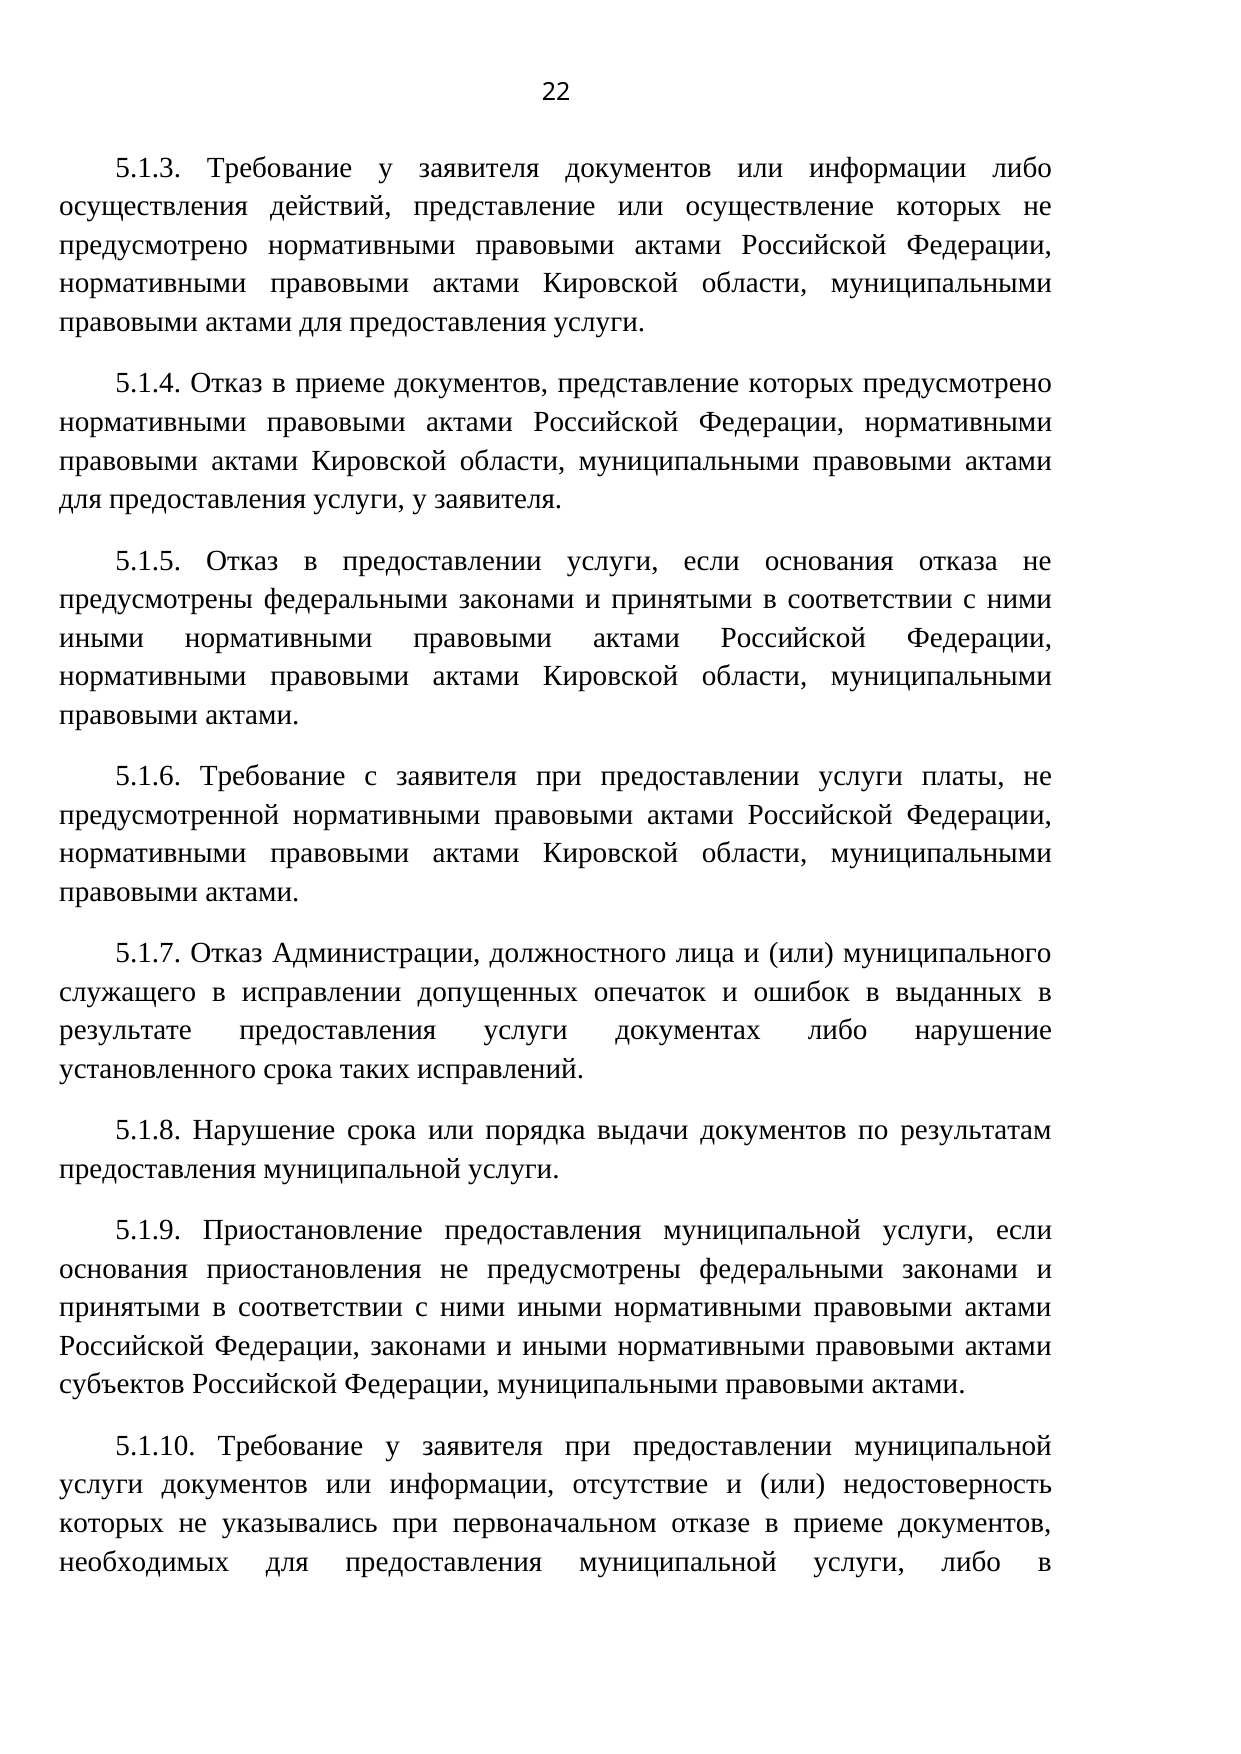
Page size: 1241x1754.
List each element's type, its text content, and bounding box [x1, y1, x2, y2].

text 5.1.5. Отказ в предоставлении услуги, если основания отказа не предусмотрены федеральными законами и принятыми в соответствии с ними иными нормативными правовыми актами Российской Федерации, нормативными правовыми актами Кировской области, муниципальными правовыми актами. [59, 543, 1053, 730]
text 5.1.3. Требование у заявителя документов или информации либо осуществления действий, представление или осуществление которых не предусмотрено нормативными правовыми актами Российской Федерации, нормативными правовыми актами Кировской области, муниципальными правовыми актами для предоставления услуги. [59, 150, 1053, 338]
text 5.1.4. Отказ в приеме документов, представление которых предусмотрено нормативными правовыми актами Российской Федерации, нормативными правовыми актами Кировской области, муниципальными правовыми актами для предоставления услуги, у заявителя. [59, 366, 1053, 515]
text 5.1.6. Требование с заявителя при предоставлении услуги платы, не предусмотренной нормативными правовыми актами Российской Федерации, нормативными правовыми актами Кировской области, муниципальными правовыми актами. [59, 758, 1053, 907]
text 5.1.9. Приостановление предоставления муниципальной услуги, если основания приостановления не предусмотрены федеральными законами и принятыми в соответствии с ними иными нормативными правовыми актами Российской Федерации, законами и иными нормативными правовыми актами субъектов Российской Федерации, муниципальными правовыми актами. [59, 1212, 1053, 1400]
text 5.1.8. Нарушение срока или порядка выдачи документов по результатам предоставления муниципальной услуги. [59, 1112, 1053, 1184]
text 5.1.7. Отказ Администрации, должностного лица и (или) муниципального служащего в исправлении допущенных опечаток и ошибок в выданных в результате предоставления услуги документах либо нарушение установленного срока таких исправлений. [59, 935, 1053, 1084]
